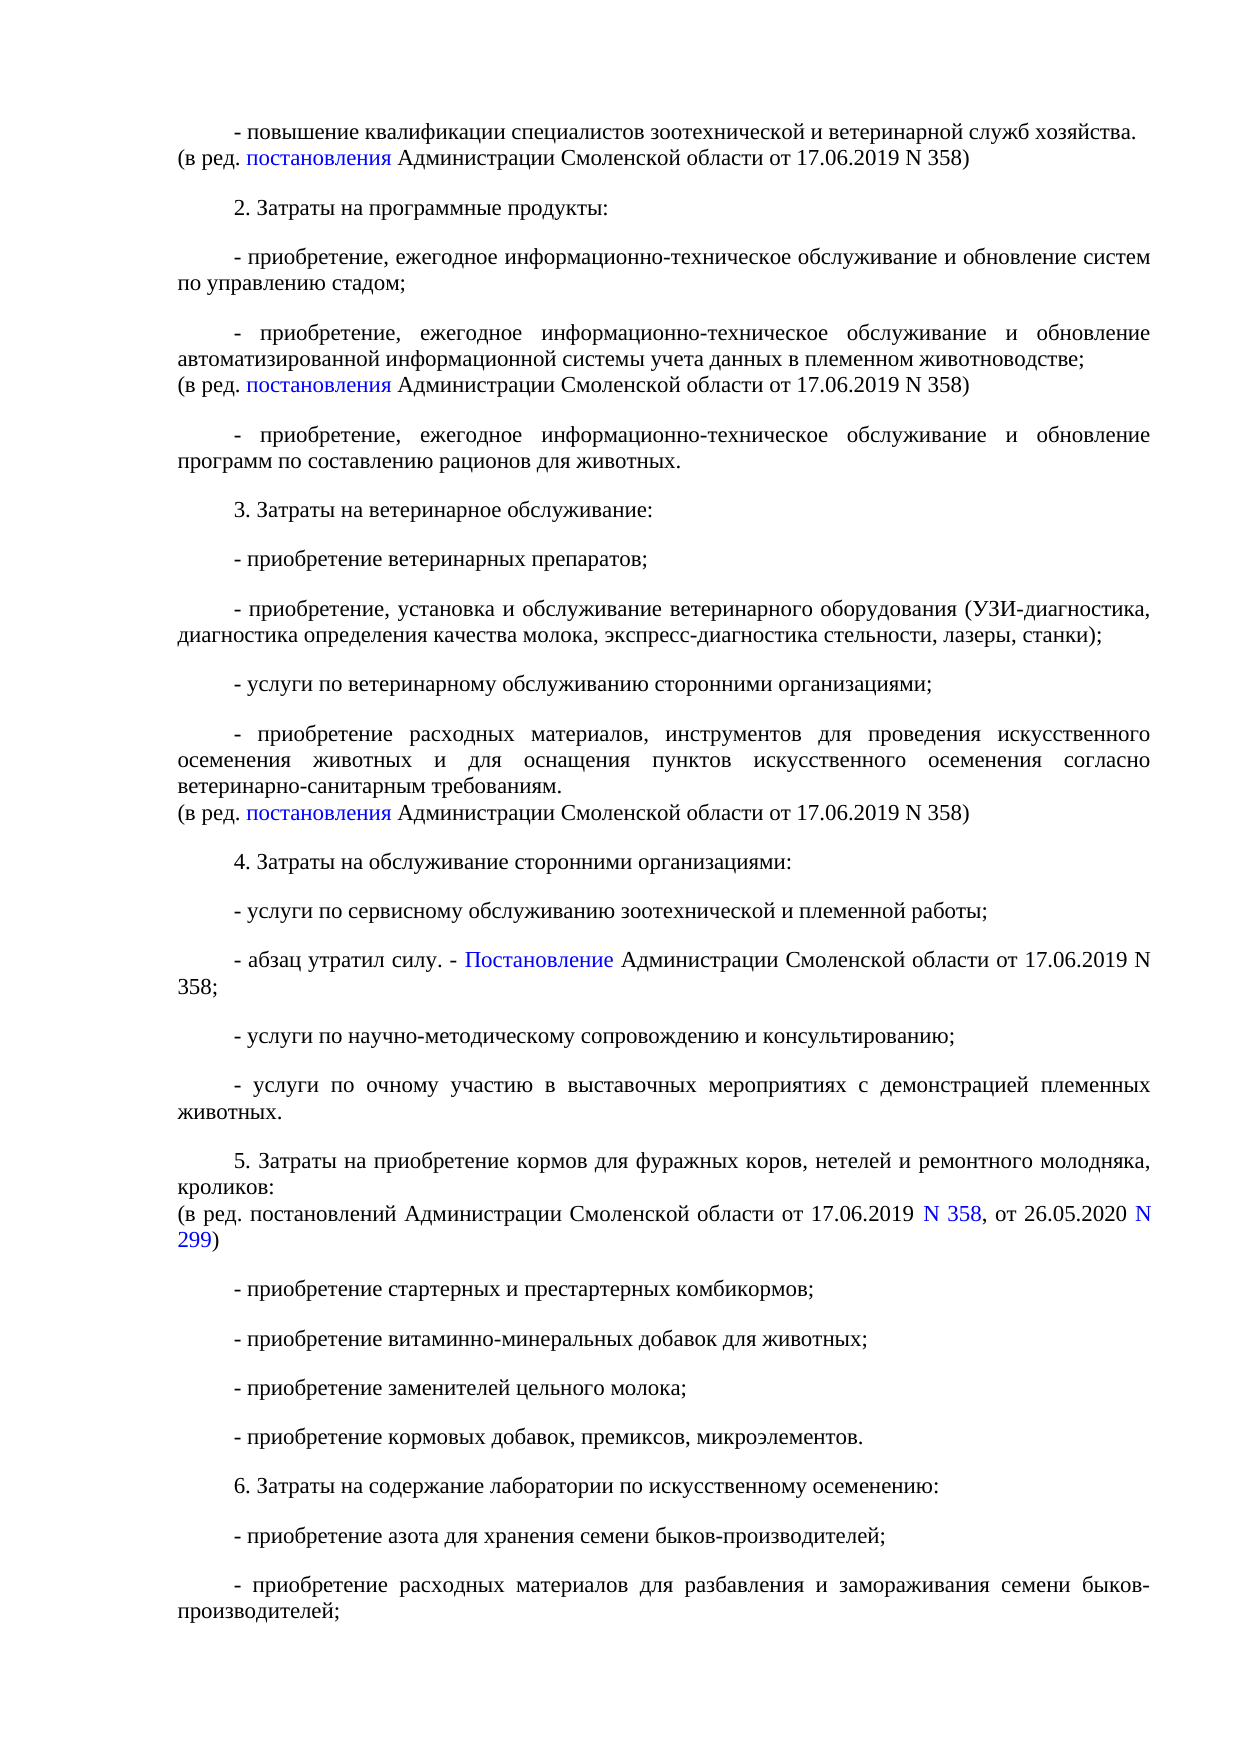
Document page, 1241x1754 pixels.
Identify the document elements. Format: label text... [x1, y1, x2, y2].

text 2. Затраты на программные продукты: [177, 194, 1152, 220]
text - услуги по очному участию в выставочных мероприятиях с демонстрацией племенных животных. [177, 1071, 1152, 1124]
text - приобретение, установка и обслуживание ветеринарного оборудования (УЗИ-диагностика, диагностика определения качества молока, экспресс-диагностика стельности, лазеры, станки); [177, 595, 1152, 647]
text - приобретение азота для хранения семени быков-производителей; [177, 1522, 1152, 1548]
text 3. Затраты на ветеринарное обслуживание: [177, 496, 1152, 523]
text 5. Затраты на приобретение кормов для фуражных коров, нетелей и ремонтного молодняка, кроликов: [177, 1147, 1152, 1200]
text - услуги по научно-методическому сопровождению и консультированию; [177, 1022, 1152, 1048]
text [177, 144, 1152, 171]
text - приобретение, ежегодное информационно-техническое обслуживание и обновление автоматизированной информационной системы учета данных в племенном животноводстве; [177, 319, 1152, 371]
text - приобретение ветеринарных препаратов; [177, 546, 1152, 572]
text - приобретение кормовых добавок, премиксов, микроэлементов. [177, 1423, 1152, 1449]
text (в ред. постановлений Администрации Смоленской области от 17.06.2019 N 358, от 26.05.2020 N 299) [177, 1200, 1152, 1252]
text - приобретение, ежегодное информационно-техническое обслуживание и обновление систем по управлению стадом; [177, 243, 1152, 296]
text - повышение квалификации специалистов зоотехнической и ветеринарной служб хозяйства. [177, 118, 1152, 144]
text - услуги по ветеринарному обслуживанию сторонними организациями; [177, 670, 1152, 697]
text - приобретение витаминно-минеральных добавок для животных; [177, 1325, 1152, 1351]
text (в ред. постановления Администрации Смоленской области от 17.06.2019 N 358) [177, 799, 1152, 825]
text 4. Затраты на обслуживание сторонними организациями: [177, 848, 1152, 874]
text - приобретение, ежегодное информационно-техническое обслуживание и обновление программ по составлению рационов для животных. [177, 421, 1152, 473]
text 6. Затраты на содержание лаборатории по искусственному осеменению: [177, 1472, 1152, 1499]
text - абзац утратил силу. - Постановление Администрации Смоленской области от 17.06.2019 N 358; [177, 947, 1152, 999]
text - услуги по сервисному обслуживанию зоотехнической и племенной работы; [177, 897, 1152, 924]
text - приобретение заменителей цельного молока; [177, 1374, 1152, 1400]
text - приобретение расходных материалов, инструментов для проведения искусственного осеменения животных и для оснащения пунктов искусственного осеменения согласно ветеринарно-санитарным требованиям. [177, 720, 1152, 799]
text (в ред. постановления Администрации Смоленской области от 17.06.2019 N 358) [177, 371, 1152, 398]
text - приобретение стартерных и престартерных комбикормов; [177, 1275, 1152, 1302]
text - приобретение расходных материалов для разбавления и замораживания семени быков-производителей; [177, 1571, 1152, 1624]
